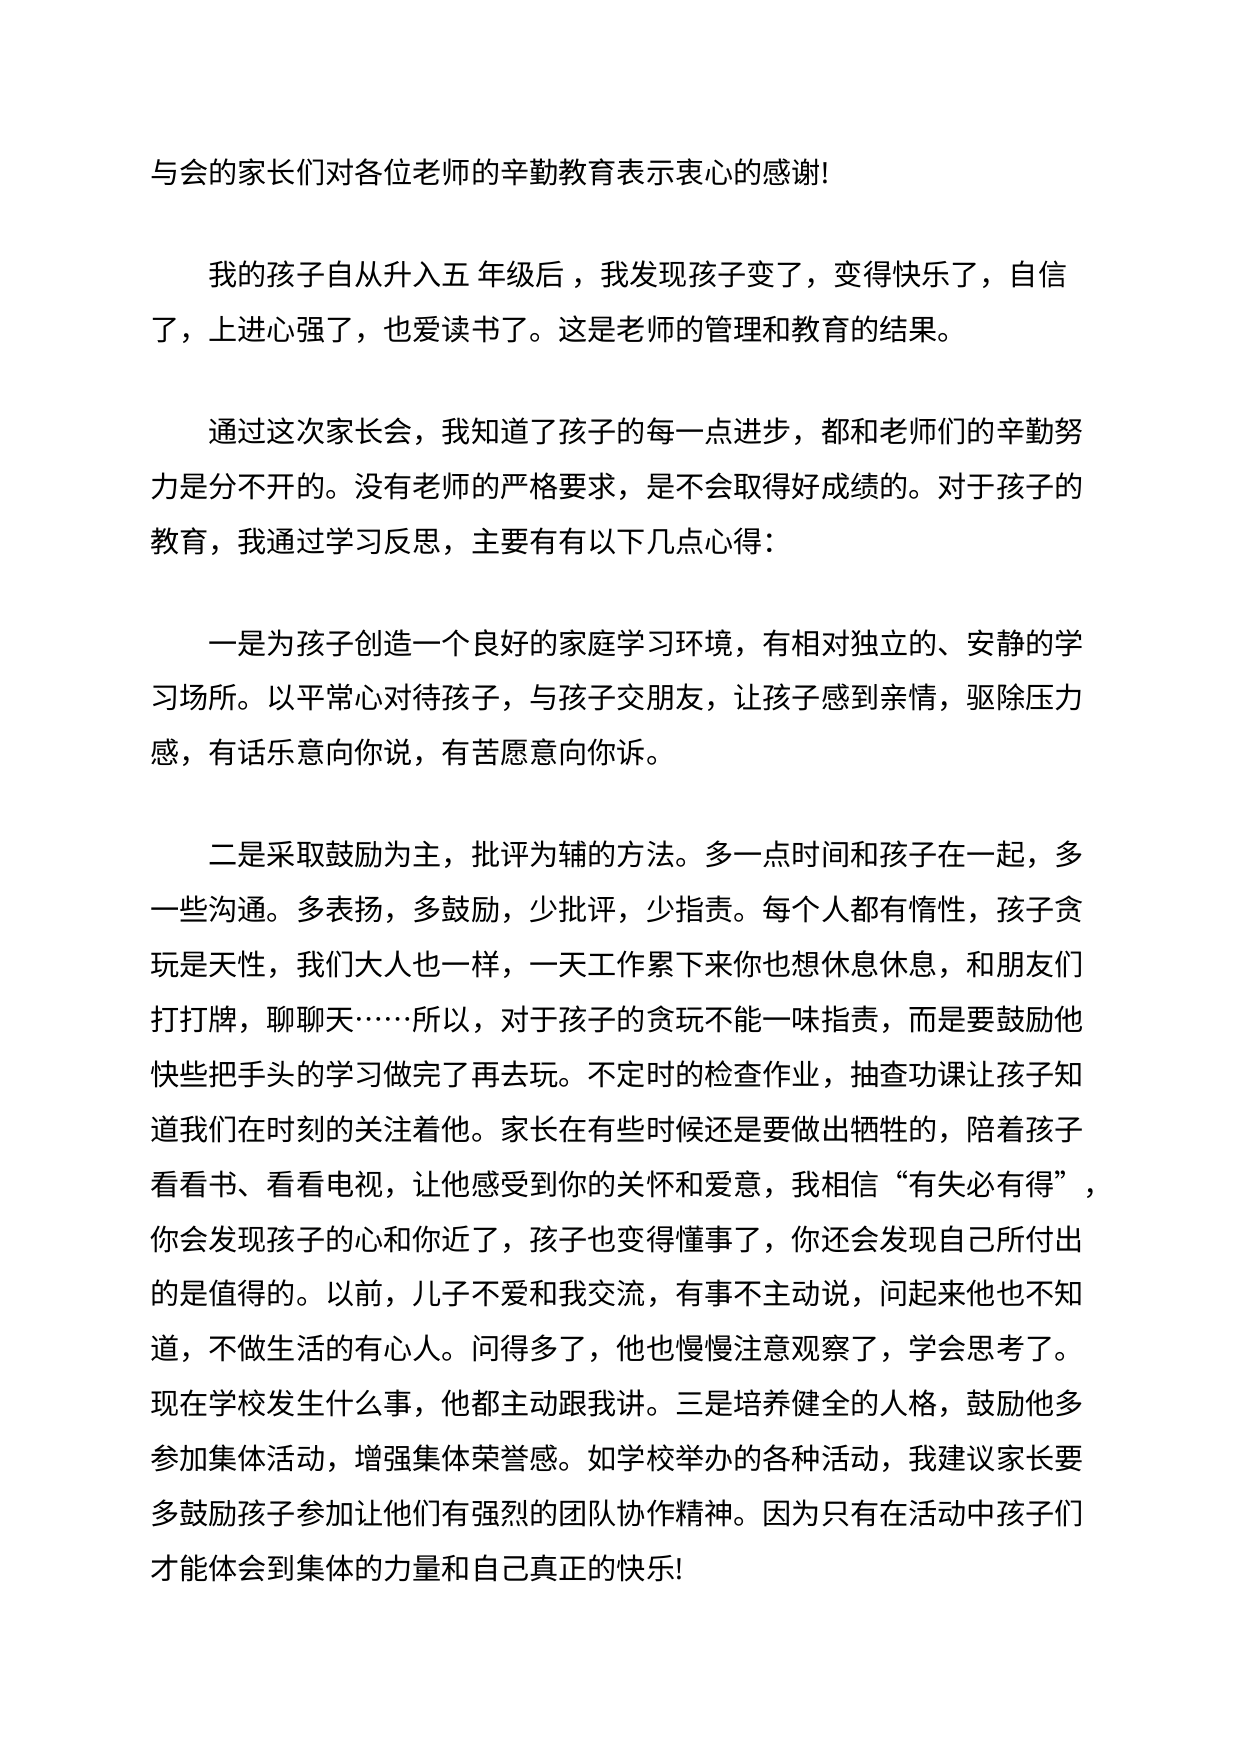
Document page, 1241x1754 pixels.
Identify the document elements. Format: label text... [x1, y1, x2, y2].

text 一是为孩子创造一个良好的家庭学习环境，有相对独立的、安静的学习场所。以平常心对待孩子，与孩子交朋友，让孩子感到亲情，驱除压力感，有话乐意向你说，有苦愿意向你诉。 [150, 620, 1090, 772]
text 我的孩子自从升入五 年级后 ，我发现孩子变了，变得快乐了，自信了，上进心强了，也爱读书了。这是老师的管理和教育的结果。 [150, 252, 1090, 349]
text 通过这次家长会，我知道了孩子的每一点进步，都和老师们的辛勤努力是分不开的。没有老师的严格要求，是不会取得好成绩的。对于孩子的教育，我通过学习反思，主要有有以下几点心得： [150, 409, 1090, 561]
text 二是采取鼓励为主，批评为辅的方法。多一点时间和孩子在一起，多一些沟通。多表扬，多鼓励，少批评，少指责。每个人都有惰性，孩子贪玩是天性，我们大人也一样，一天工作累下来你也想休息休息，和朋友们打打牌，聊聊天……所以，对于孩子的贪玩不能一味指责，而是要鼓励他快些把手头的学习做完了再去玩。不定时的检查作业，抽查功课让孩子知道我们在时刻的关注着他。家长在有些时候还是要做出牺牲的，陪着孩子看看书、看看电视，让他感受到你的关怀和爱意，我相信“有失必有得”，你会发现孩子的心和你近了，孩子也变得懂事了，你还会发现自己所付出的是值得的。以前，儿子不爱和我交流，有事不主动说，问起来他也不知道，不做生活的有心人。问得多了，他也慢慢注意观察了，学会思考了。现在学校发生什么事，他都主动跟我讲。三是培养健全的人格，鼓励他多参加集体活动，增强集体荣誉感。如学校举办的各种活动，我建议家长要多鼓励孩子参加让他们有强烈的团队协作精神。因为只有在活动中孩子们才能体会到集体的力量和自己真正的快乐! [150, 832, 1090, 1588]
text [150, 150, 1090, 192]
